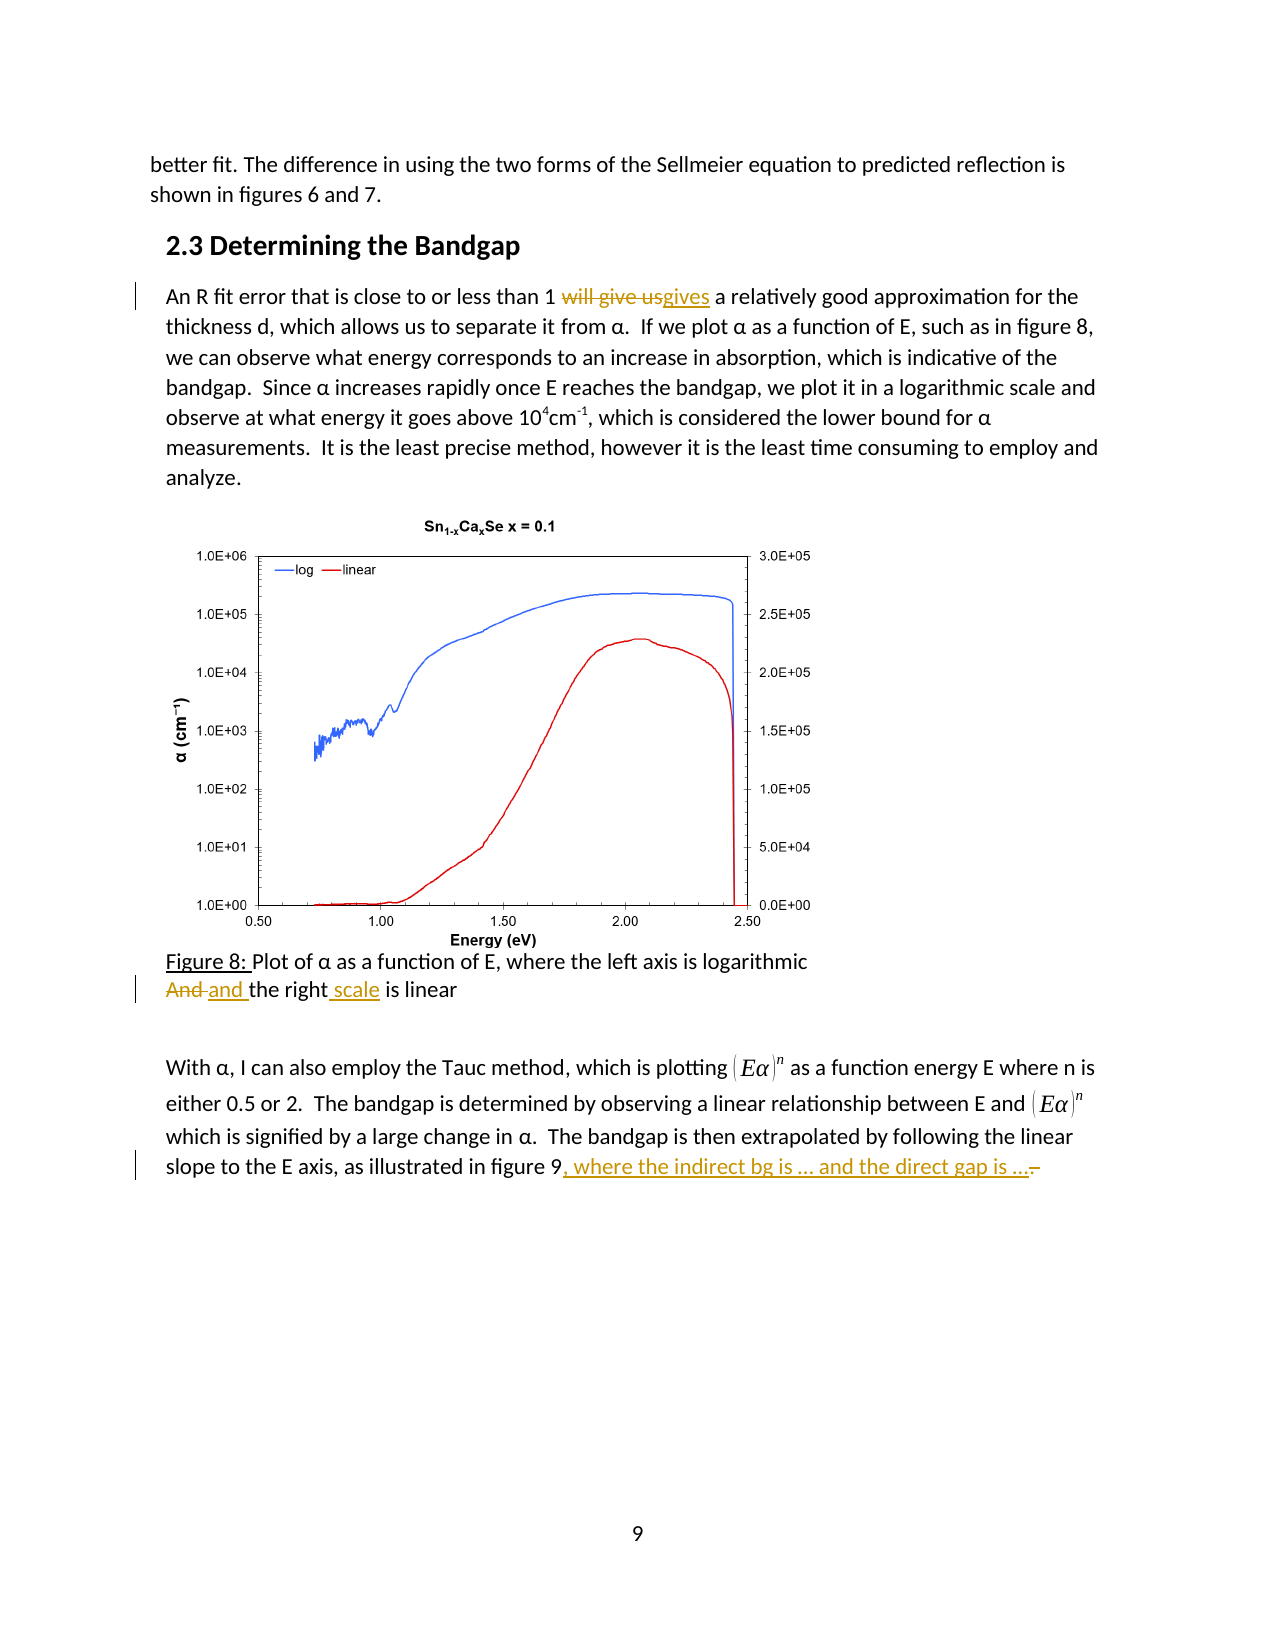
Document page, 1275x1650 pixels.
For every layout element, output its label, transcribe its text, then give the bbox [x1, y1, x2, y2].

text 2.3 Determining the Bandgap [166, 227, 1125, 263]
picture [165, 510, 813, 948]
text With α, I can also employ the Tauc method, which is plotting as a function energy E where n is either 0.5 or 2. The bandgap is determined by observing a linear relationship between E and which is signified by a large change in α. The bandgap is then extrapolated by following the linear slope to the E axis, as illustrated in figure 9 [166, 1050, 1125, 1180]
table_header Figure 8: Plot of α as a function of E, where the left axis is logarithmic the right is linear [154, 510, 1128, 1003]
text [150, 150, 1125, 208]
text An R fit error that is close to or less than 1 a relatively good approximation for the thickness d, which allows us to separate it from α. If we plot α as a function of E, such as in figure 8, we can observe what energy corresponds to an increase in absorption, which is indicative of the bandgap. Since α increases rapidly once E reaches the bandgap, we plot it in a logarithmic scale and observe at what energy it goes above 104cm-1, which is considered the lower bound for α measurements. It is the least precise method, however it is the least time consuming to employ and analyze. [166, 282, 1125, 491]
